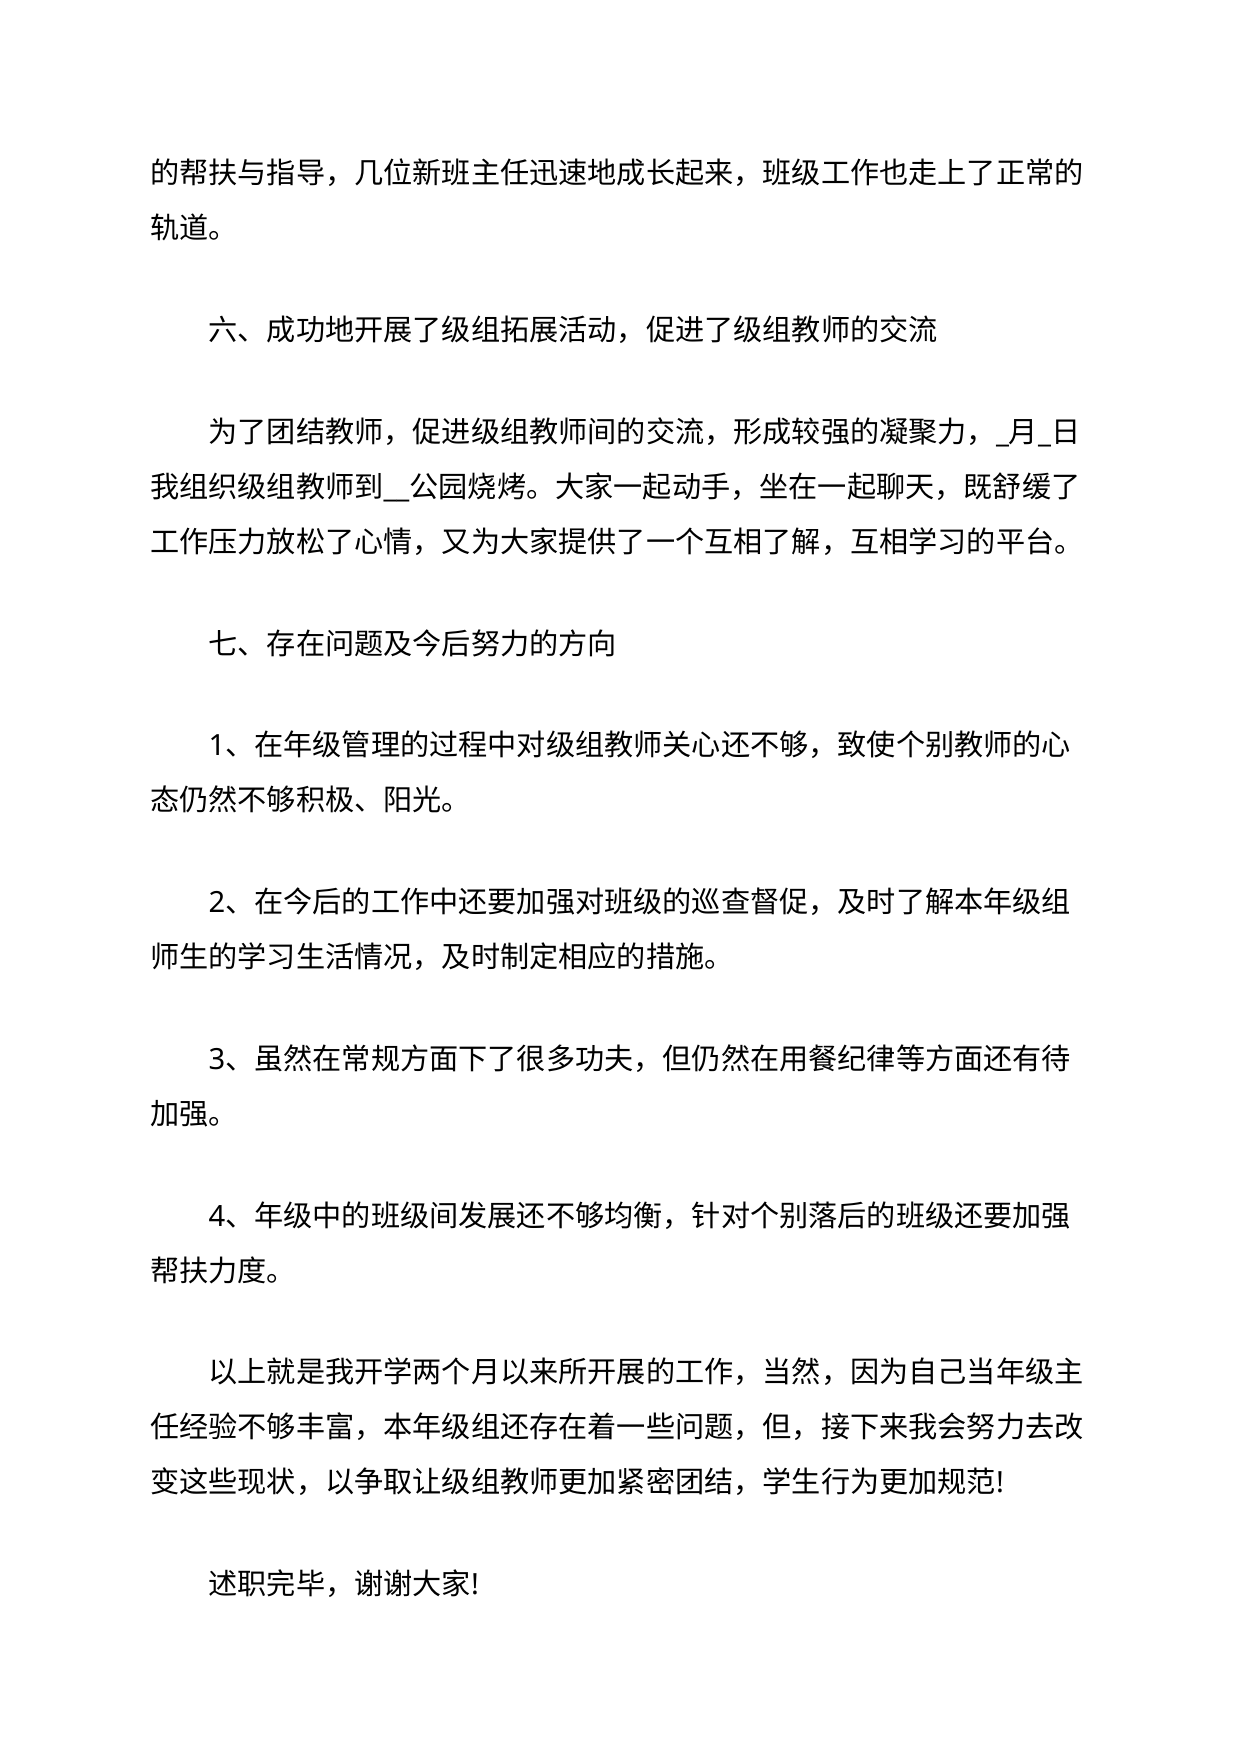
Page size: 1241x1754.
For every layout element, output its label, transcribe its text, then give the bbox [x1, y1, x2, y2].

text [150, 150, 1090, 247]
text 3、虽然在常规方面下了很多功夫，但仍然在用餐纪律等方面还有待加强。 [150, 1036, 1090, 1133]
text 2、在今后的工作中还要加强对班级的巡查督促，及时了解本年级组师生的学习生活情况，及时制定相应的措施。 [150, 879, 1090, 976]
text 述职完毕，谢谢大家! [150, 1561, 1090, 1603]
text 以上就是我开学两个月以来所开展的工作，当然，因为自己当年级主任经验不够丰富，本年级组还存在着一些问题，但，接下来我会努力去改变这些现状，以争取让级组教师更加紧密团结，学生行为更加规范! [150, 1349, 1090, 1501]
text 1、在年级管理的过程中对级组教师关心还不够，致使个别教师的心态仍然不够积极、阳光。 [150, 722, 1090, 819]
text 六、成功地开展了级组拓展活动，促进了级组教师的交流 [150, 307, 1090, 349]
text 为了团结教师，促进级组教师间的交流，形成较强的凝聚力，_月_日我组织级组教师到__公园烧烤。大家一起动手，坐在一起聊天，既舒缓了工作压力放松了心情，又为大家提供了一个互相了解，互相学习的平台。 [150, 408, 1090, 561]
text 七、存在问题及今后努力的方向 [150, 620, 1090, 662]
text 4、年级中的班级间发展还不够均衡，针对个别落后的班级还要加强帮扶力度。 [150, 1192, 1090, 1289]
